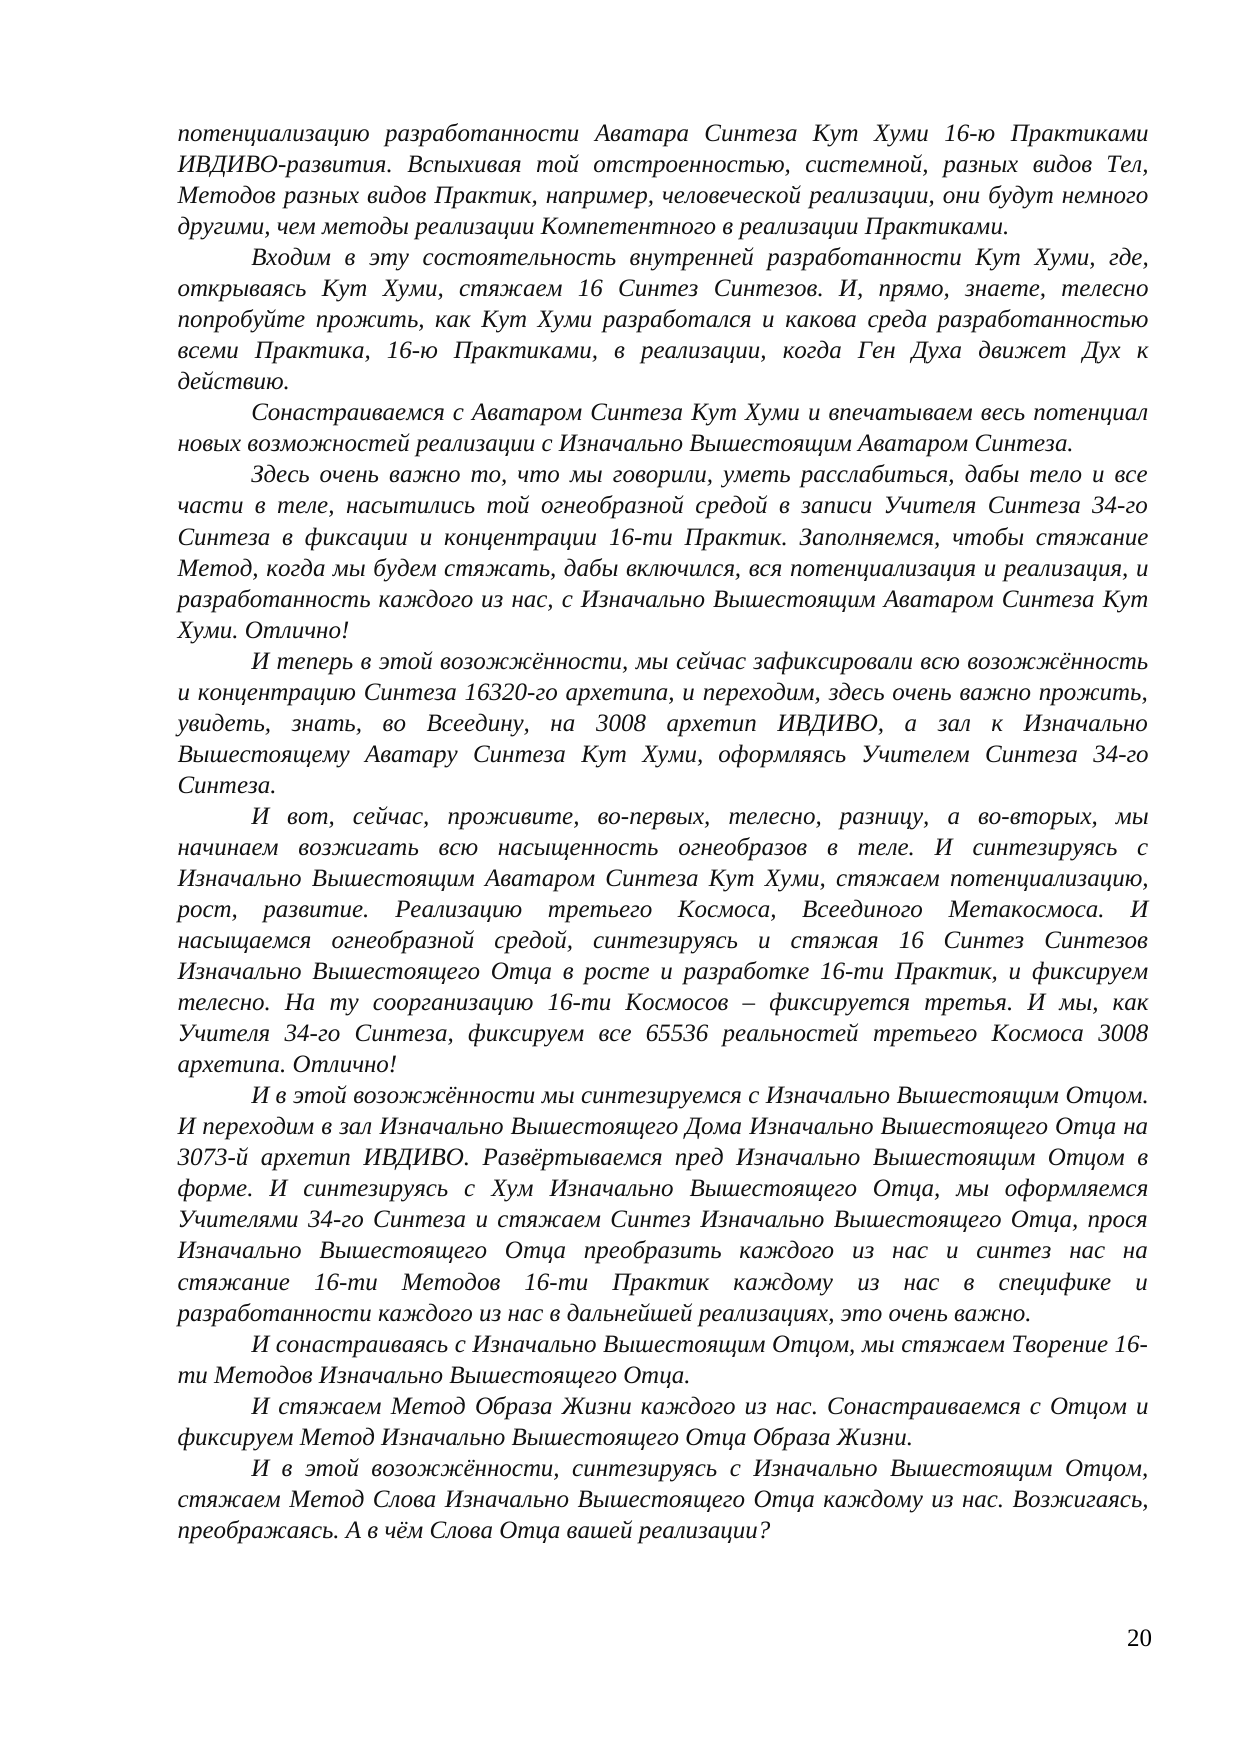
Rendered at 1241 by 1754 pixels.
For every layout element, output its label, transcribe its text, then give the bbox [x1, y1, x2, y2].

text И в этой возожжённости, синтезируясь с Изначально Вышестоящим Отцом, стяжаем Метод Слова Изначально Вышестоящего Отца каждому из нас. Возжигаясь, преображаясь. А в чём Слова Отца вашей реализации? [177, 1453, 1152, 1544]
text И вот, сейчас, проживите, во-первых, телесно, разницу, а во-вторых, мы начинаем возжигать всю насыщенность огнеобразов в теле. И синтезируясь с Изначально Вышестоящим Аватаром Синтеза Кут Хуми, стяжаем потенциализацию, рост, развитие. Реализацию третьего Космоса, Всеединого Метакосмоса. И насыщаемся огнеобразной средой, синтезируясь и стяжая 16 Синтез Синтезов Изначально Вышестоящего Отца в росте и разработке 16-ти Практик, и фиксируем телесно. На ту соорганизацию 16-ти Космосов – фиксируется третья. И мы, как Учителя 34-го Синтеза, фиксируем все 65536 реальностей третьего Космоса 3008 архетипа. Отлично! [177, 801, 1152, 1078]
text И теперь в этой возожжённости, мы сейчас зафиксировали всю возожжённость и концентрацию Синтеза 16320-го архетипа, и переходим, здесь очень важно прожить, увидеть, знать, во Всеедину, на 3008 архетип ИВДИВО, а зал к Изначально Вышестоящему Аватару Синтеза Кут Хуми, оформляясь Учителем Синтеза 34-го Синтеза. [177, 646, 1152, 799]
text Здесь очень важно то, что мы говорили, уметь расслабиться, дабы тело и все части в теле, насытились той огнеобразной средой в записи Учителя Синтеза 34-го Синтеза в фиксации и концентрации 16-ти Практик. Заполняемся, чтобы стяжание Метод, когда мы будем стяжать, дабы включился, вся потенциализация и реализация, и разработанность каждого из нас, с Изначально Вышестоящим Аватаром Синтеза Кут Хуми. Отлично! [177, 459, 1152, 643]
text Входим в эту состоятельность внутренней разработанности Кут Хуми, где, открываясь Кут Хуми, стяжаем 16 Синтез Синтезов. И, прямо, знаете, телесно попробуйте прожить, как Кут Хуми разработался и какова среда разработанностью всеми Практика, 16-ю Практиками, в реализации, когда Ген Духа движет Дух к действию. [177, 242, 1152, 395]
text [177, 118, 1152, 240]
text Сонастраиваемся с Аватаром Синтеза Кут Хуми и впечатываем весь потенциал новых возможностей реализации с Изначально Вышестоящим Аватаром Синтеза. [177, 397, 1152, 457]
text И сонастраиваясь с Изначально Вышестоящим Отцом, мы стяжаем Творение 16-ти Методов Изначально Вышестоящего Отца. [177, 1329, 1152, 1388]
text И в этой возожжённости мы синтезируемся с Изначально Вышестоящим Отцом. И переходим в зал Изначально Вышестоящего Дома Изначально Вышестоящего Отца на 3073-й архетип ИВДИВО. Развёртываемся пред Изначально Вышестоящим Отцом в форме. И синтезируясь с Хум Изначально Вышестоящего Отца, мы оформляемся Учителями 34-го Синтеза и стяжаем Синтез Изначально Вышестоящего Отца, прося Изначально Вышестоящего Отца преобразить каждого из нас и синтез нас на стяжание 16-ти Методов 16-ти Практик каждому из нас в специфике и разработанности каждого из нас в дальнейшей реализациях, это очень важно. [177, 1080, 1152, 1326]
text И стяжаем Метод Образа Жизни каждого из нас. Сонастраиваемся с Отцом и фиксируем Метод Изначально Вышестоящего Отца Образа Жизни. [177, 1391, 1152, 1451]
